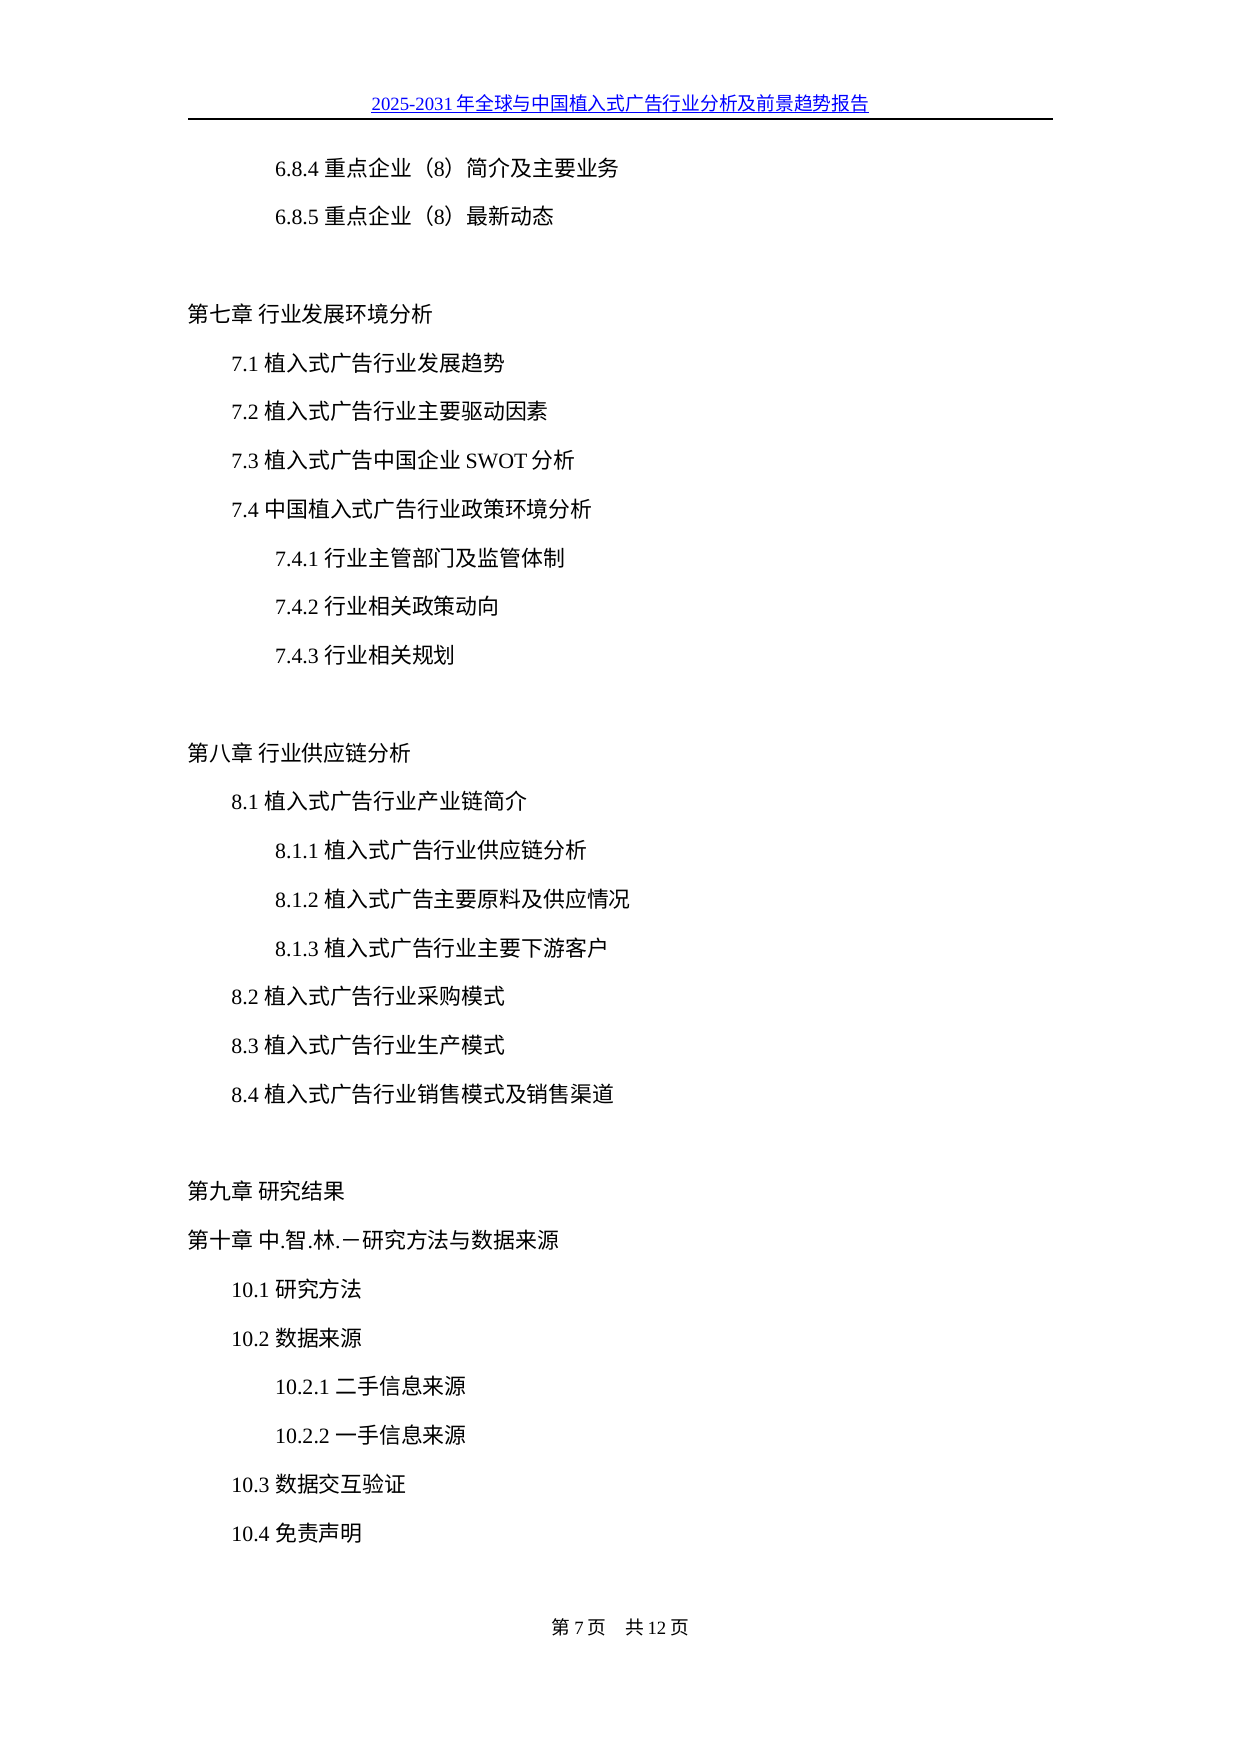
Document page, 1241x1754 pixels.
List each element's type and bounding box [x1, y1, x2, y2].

text [187, 150, 1053, 1548]
